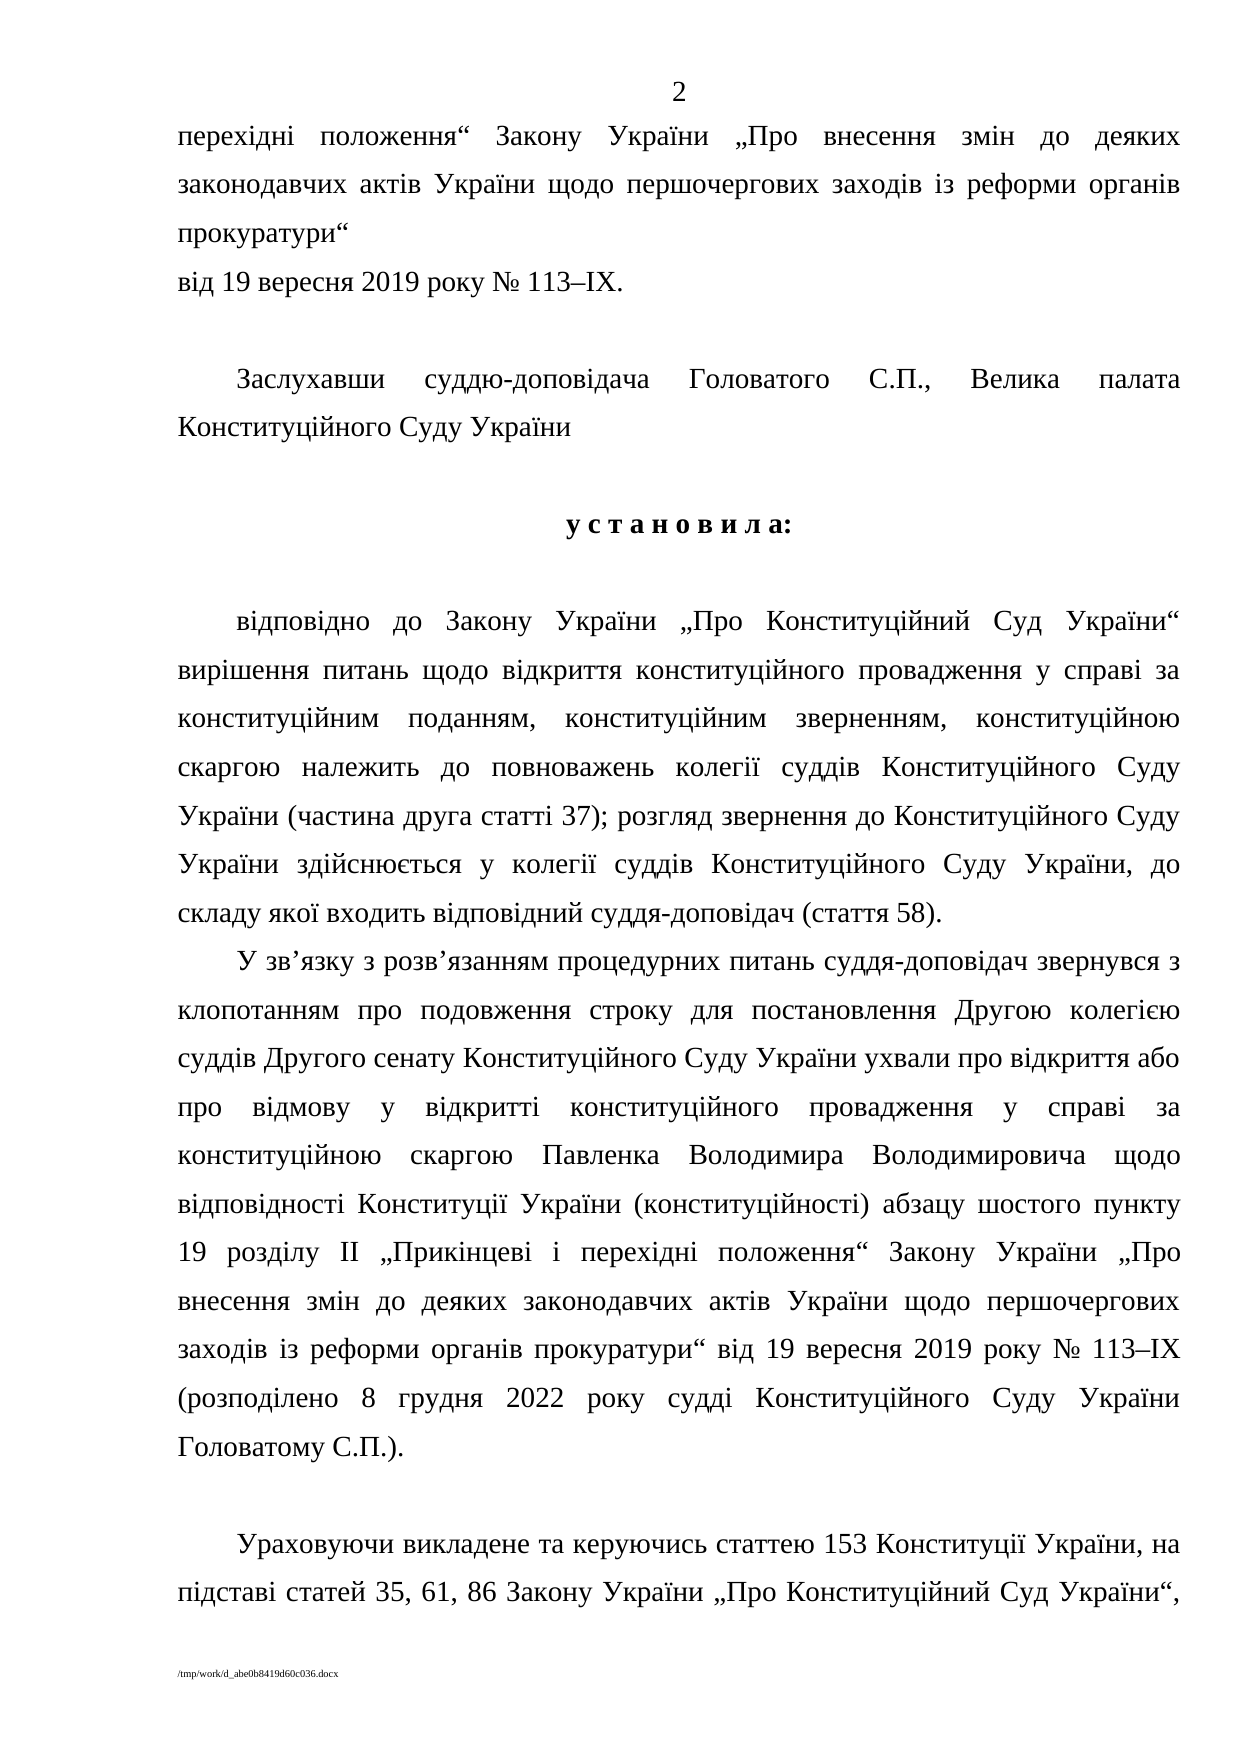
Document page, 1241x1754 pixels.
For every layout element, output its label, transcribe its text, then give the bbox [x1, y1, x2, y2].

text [177, 1526, 1181, 1608]
text У зв’язку з розв’язанням процедурних питань суддя-доповідач звернувся з клопотанням про подовження строку для постановлення Другою колегією суддів Другого сенату Конституційного Суду України ухвали про відкриття або про відмову у відкритті конституційного провадження у справі за конституційною скаргою Павленка Володимира Володимировича щодо відповідності Конституції України (конституційності) абзацу шостого пункту 19 розділу ІІ „Прикінцеві і перехідні положення“ Закону України „Про внесення змін до деяких законодавчих актів України щодо першочергових заходів із реформи органів прокуратури“ від 19 вересня 2019 року № 113–IX (розподілено 8 грудня 2022 року судді Конституційного Суду України Головатому С.П.). [177, 943, 1181, 1462]
text у с т а н о в и л а: [177, 506, 1181, 540]
text Заслухавши суддю-доповідача Головатого С.П., Велика палата Конституційного Суду України [177, 361, 1181, 443]
text відповідно до Закону України „Про Конституційний Суд України“ вирішення питань щодо відкриття конституційного провадження у справі за конституційним поданням, конституційним зверненням, конституційною скаргою належить до повноважень колегії суддів Конституційного Суду України (частина друга статті 37); розгляд звернення до Конституційного Суду України здійснюється у колегії суддів Конституційного Суду України, до складу якої входить відповідний суддя-доповідач (стаття 58). [177, 603, 1181, 928]
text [177, 118, 1181, 297]
